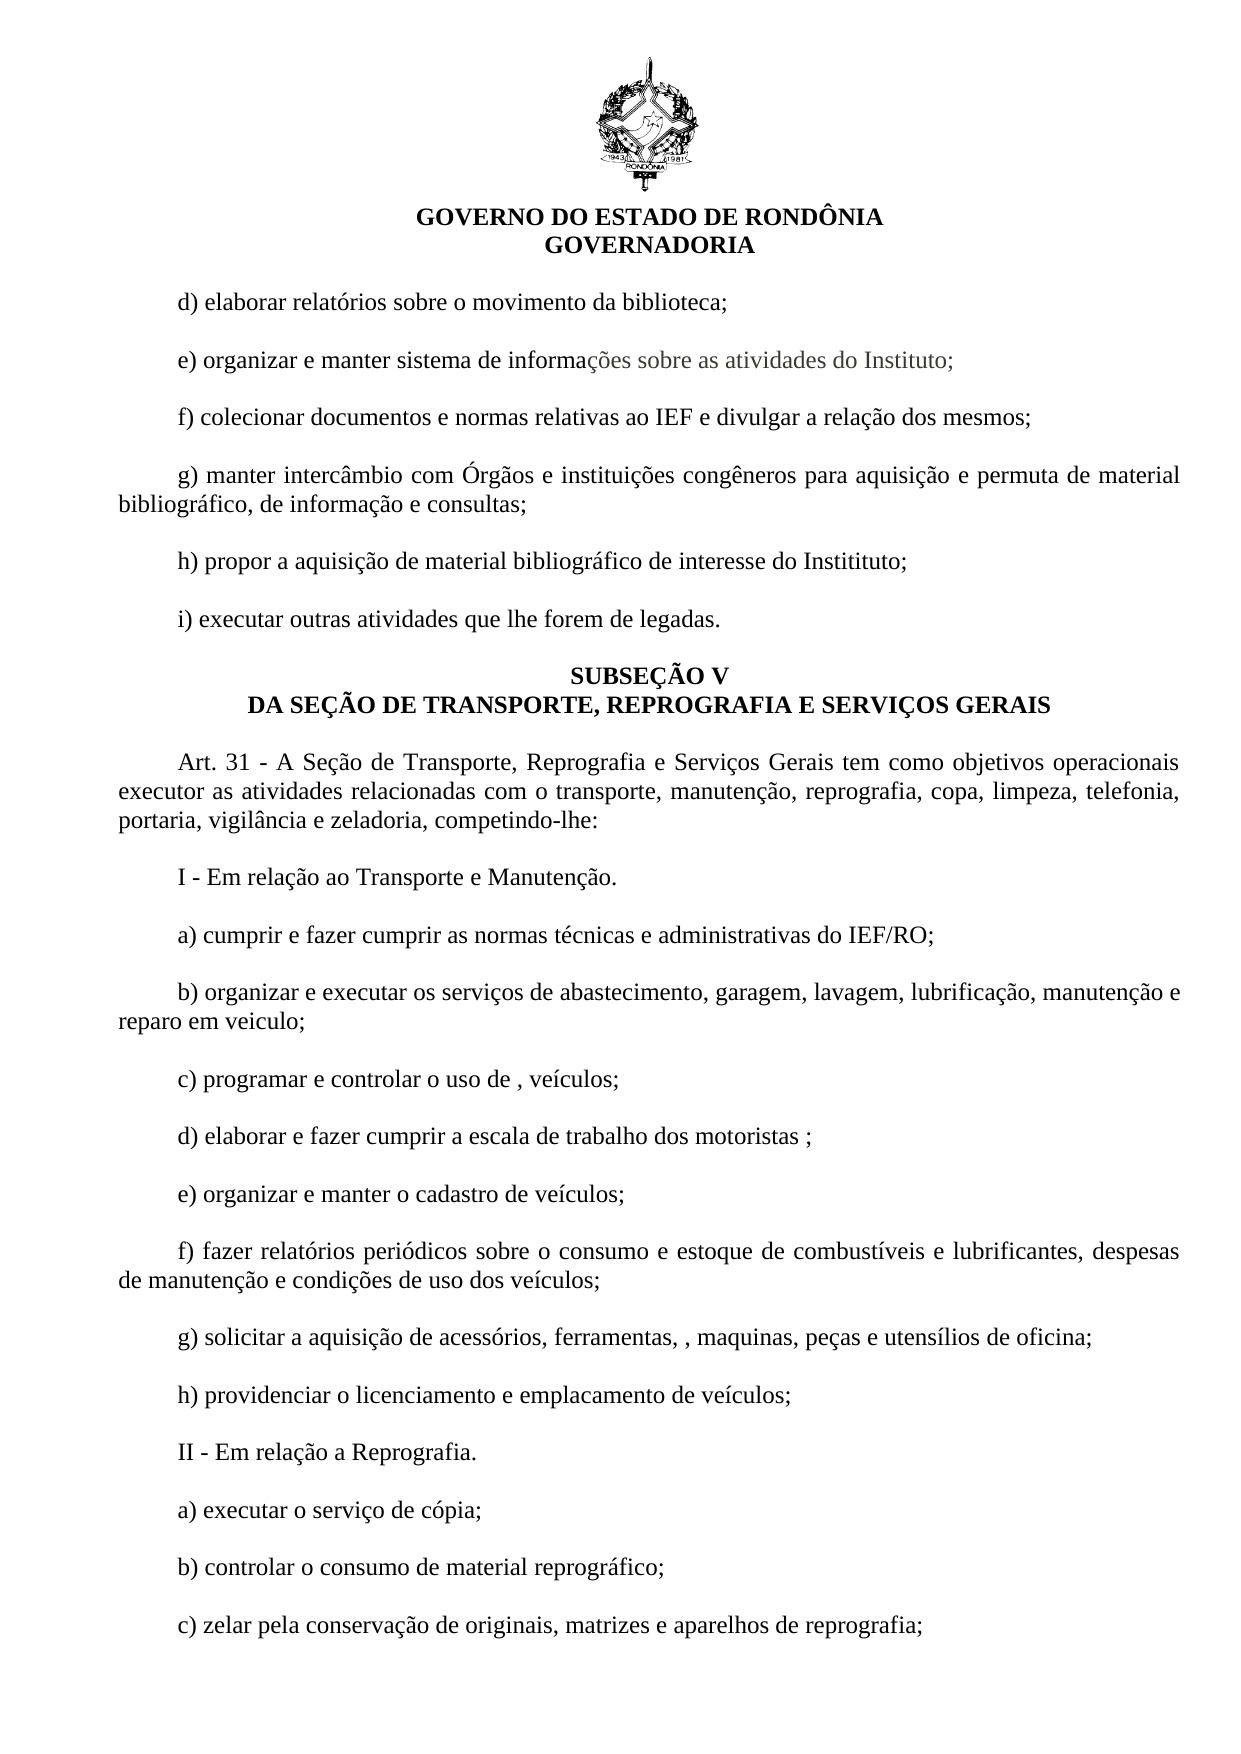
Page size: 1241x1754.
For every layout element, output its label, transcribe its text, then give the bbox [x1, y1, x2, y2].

text g) solicitar a aquisição de acessórios, ferramentas, , maquinas, peças e utensílios de oficina; [118, 1322, 1181, 1351]
text b) controlar o consumo de material reprográfico; [118, 1552, 1181, 1581]
text e) organizar e manter sistema de informações sobre as atividades do Instituto; [118, 345, 1181, 374]
text g) manter intercâmbio com Órgãos e instituições congêneros para aquisição e permuta de material bibliográfico, de informação e consultas; [118, 460, 1181, 517]
text SUBSEÇÃO V [118, 661, 1181, 690]
text I - Em relação ao Transporte e Manutenção. [118, 862, 1181, 891]
text b) organizar e executar os serviços de abastecimento, garagem, lavagem, lubrificação, manutenção e reparo em veiculo; [118, 977, 1181, 1035]
text Art. 31 - A Seção de Transporte, Reprografia e Serviços Gerais tem como objetivos operacionais executor as atividades relacionadas com o transporte, manutenção, reprografia, copa, limpeza, telefonia, portaria, vigilância e zeladoria, competindo-lhe: [118, 747, 1181, 834]
text a) cumprir e fazer cumprir as normas técnicas e administrativas do IEF/RO; [118, 920, 1181, 949]
text II - Em relação a Reprografia. [118, 1437, 1181, 1466]
text c) zelar pela conservação de originais, matrizes e aparelhos de reprografia; [118, 1610, 1181, 1639]
text h) providenciar o licenciamento e emplacamento de veículos; [118, 1380, 1181, 1409]
text d) elaborar e fazer cumprir a escala de trabalho dos motoristas ; [118, 1121, 1181, 1150]
text DA SEÇÃO DE TRANSPORTE, REPROGRAFIA E SERVIÇOS GERAIS [118, 690, 1181, 719]
text f) colecionar documentos e normas relativas ao IEF e divulgar a relação dos mesmos; [118, 402, 1181, 431]
text e) organizar e manter o cadastro de veículos; [118, 1179, 1181, 1207]
text h) propor a aquisição de material bibliográfico de interesse do Institituto; [118, 546, 1181, 575]
text a) executar o serviço de cópia; [118, 1495, 1181, 1524]
text f) fazer relatórios periódicos sobre o consumo e estoque de combustíveis e lubrificantes, despesas de manutenção e condições de uso dos veículos; [118, 1236, 1181, 1294]
text d) elaborar relatórios sobre o movimento da biblioteca; [118, 287, 1181, 316]
text c) programar e controlar o uso de , veículos; [118, 1064, 1181, 1092]
text i) executar outras atividades que lhe forem de legadas. [118, 604, 1181, 632]
